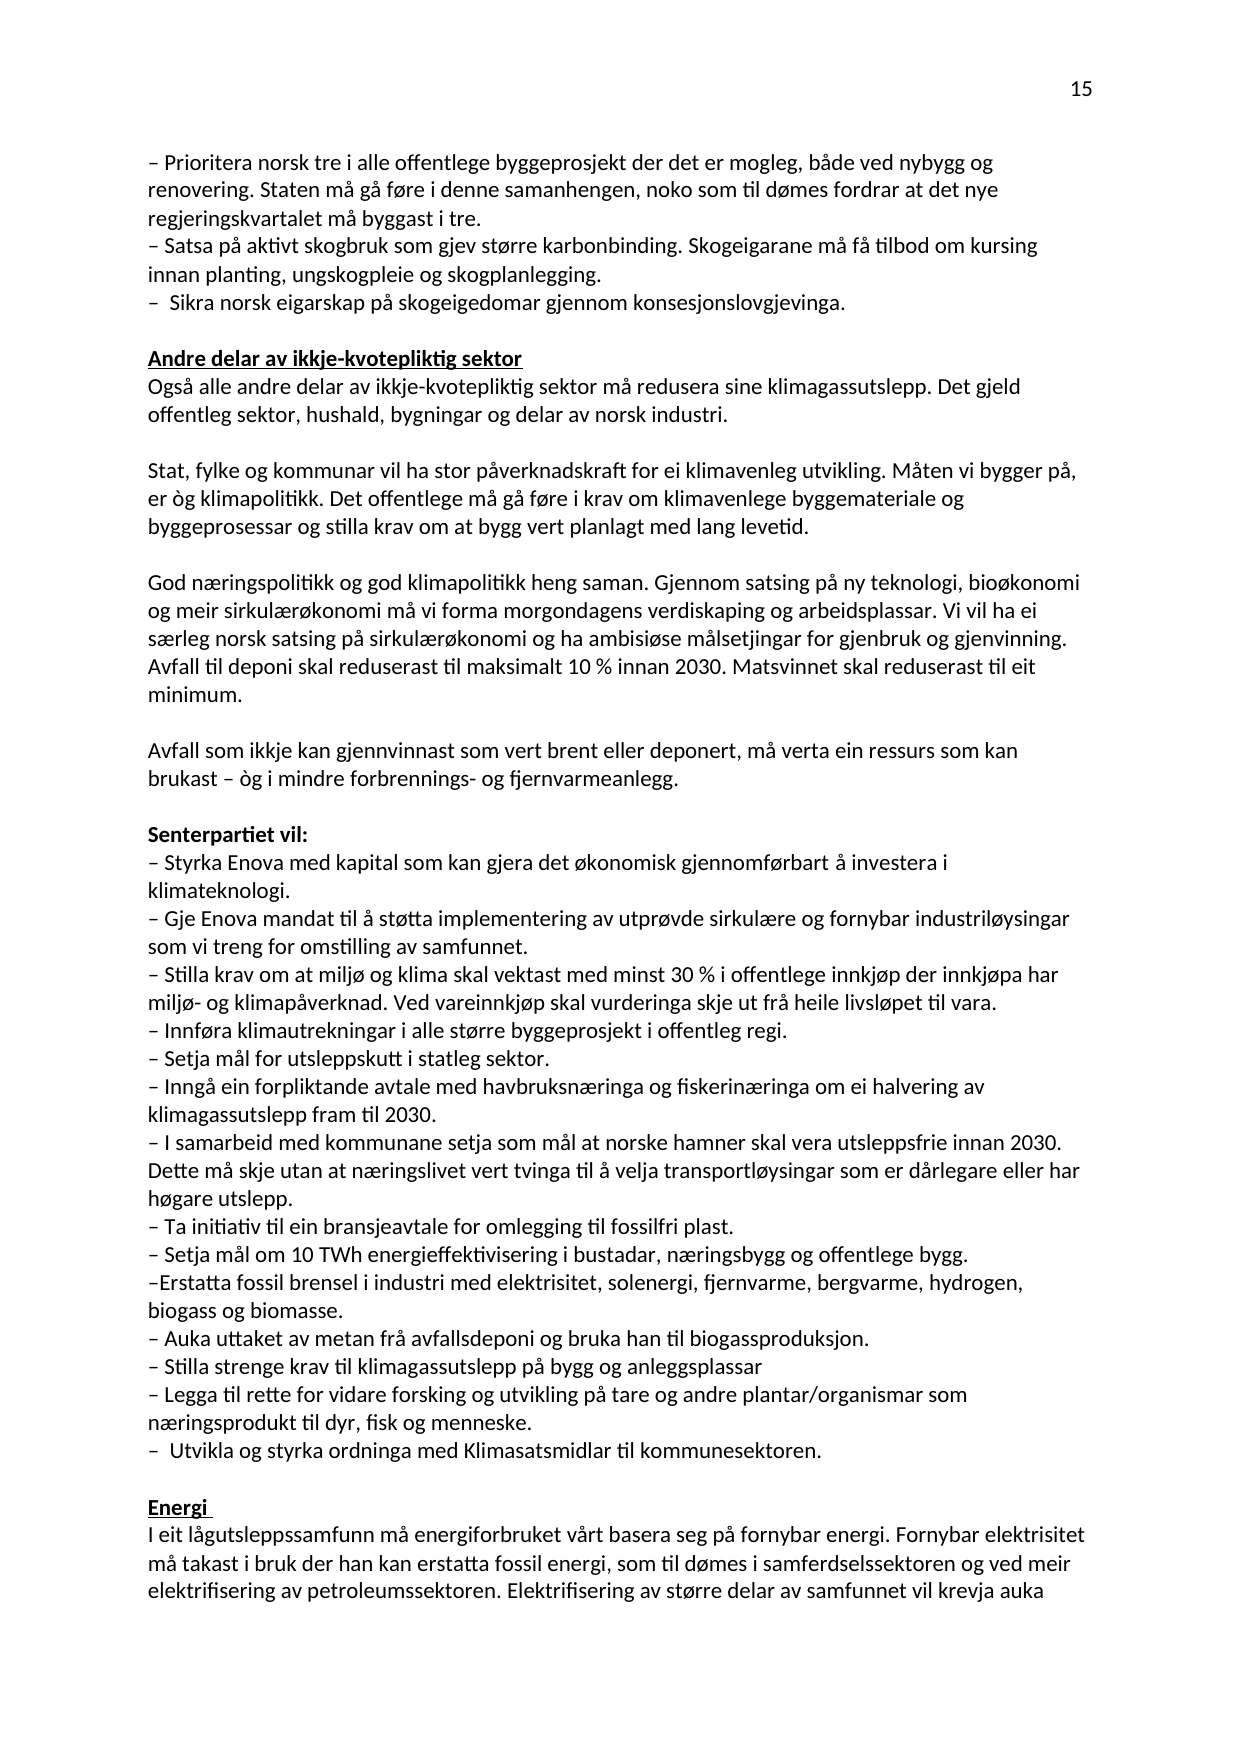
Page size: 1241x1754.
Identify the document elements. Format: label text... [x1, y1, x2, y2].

text God næringspolitikk og god klimapolitikk heng saman. Gjennom satsing på ny teknologi, bioøkonomi og meir sirkulærøkonomi må vi forma morgondagens verdiskaping og arbeidsplassar. Vi vil ha ei særleg norsk satsing på sirkulærøkonomi og ha ambisiøse målsetjingar for gjenbruk og gjenvinning. Avfall til deponi skal reduserast til maksimalt 10 % innan 2030. Matsvinnet skal reduserast til eit minimum. [148, 568, 1093, 708]
text – Stilla strenge krav til klimagassutslepp på bygg og anleggsplassar [148, 1352, 1093, 1381]
text Senterpartiet vil: [148, 820, 1093, 848]
text Andre delar av ikkje-kvotepliktig sektor [148, 344, 1093, 372]
text Energi [148, 1493, 1093, 1521]
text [148, 1521, 1093, 1605]
text –Erstatta fossil brensel i industri med elektrisitet, solenergi, fjernvarme, bergvarme, hydrogen, biogass og biomasse. [148, 1268, 1093, 1324]
text – Gje Enova mandat til å støtta implementering av utprøvde sirkulære og fornybar industriløysingar som vi treng for omstilling av samfunnet. [148, 904, 1093, 960]
text – Ta initiativ til ein bransjeavtale for omlegging til fossilfri plast. [148, 1212, 1093, 1240]
text – Inngå ein forpliktande avtale med havbruksnæringa og fiskerinæringa om ei halvering av klimagassutslepp fram til 2030. [148, 1072, 1093, 1128]
text – Prioritera norsk tre i alle offentlege byggeprosjekt der det er mogleg, både ved nybygg og renovering. Staten må gå føre i denne samanhengen, noko som til dømes fordrar at det nye regjeringskvartalet må byggast i tre. [148, 148, 1093, 232]
text Avfall som ikkje kan gjennvinnast som vert brent eller deponert, må verta ein ressurs som kan brukast – òg i mindre forbrennings- og fjernvarmeanlegg. [148, 736, 1093, 792]
text Stat, fylke og kommunar vil ha stor påverknadskraft for ei klimavenleg utvikling. Måten vi bygger på, er òg klimapolitikk. Det offentlege må gå føre i krav om klimavenlege byggemateriale og byggeprosessar og stilla krav om at bygg vert planlagt med lang levetid. [148, 456, 1093, 540]
text – Satsa på aktivt skogbruk som gjev større karbonbinding. Skogeigarane må få tilbod om kursing innan planting, ungskogpleie og skogplanlegging. [148, 232, 1093, 288]
text – Setja mål for utsleppskutt i statleg sektor. [148, 1044, 1093, 1072]
text Også alle andre delar av ikkje-kvotepliktig sektor må redusera sine klimagassutslepp. Det gjeld offentleg sektor, hushald, bygningar og delar av norsk industri. [148, 372, 1093, 428]
text – Legga til rette for vidare forsking og utvikling på tare og andre plantar/organismar som næringsprodukt til dyr, fisk og menneske. [148, 1381, 1093, 1437]
text – Styrka Enova med kapital som kan gjera det økonomisk gjennomførbart å investera i klimateknologi. [148, 848, 1093, 904]
text – I samarbeid med kommunane setja som mål at norske hamner skal vera utsleppsfrie innan 2030. Dette må skje utan at næringslivet vert tvinga til å velja transportløysingar som er dårlegare eller har høgare utslepp. [148, 1128, 1093, 1212]
text – Stilla krav om at miljø og klima skal vektast med minst 30 % i offentlege innkjøp der innkjøpa har miljø- og klimapåverknad. Ved vareinnkjøp skal vurderinga skje ut frå heile livsløpet til vara. [148, 960, 1093, 1016]
text – Innføra klimautrekningar i alle større byggeprosjekt i offentleg regi. [148, 1016, 1093, 1044]
text – Sikra norsk eigarskap på skogeigedomar gjennom konsesjonslovgjevinga. [148, 288, 1093, 316]
text – Utvikla og styrka ordninga med Klimasatsmidlar til kommunesektoren. [148, 1437, 1093, 1464]
text – Setja mål om 10 TWh energieffektivisering i bustadar, næringsbygg og offentlege bygg. [148, 1240, 1093, 1268]
text – Auka uttaket av metan frå avfallsdeponi og bruka han til biogassproduksjon. [148, 1324, 1093, 1352]
